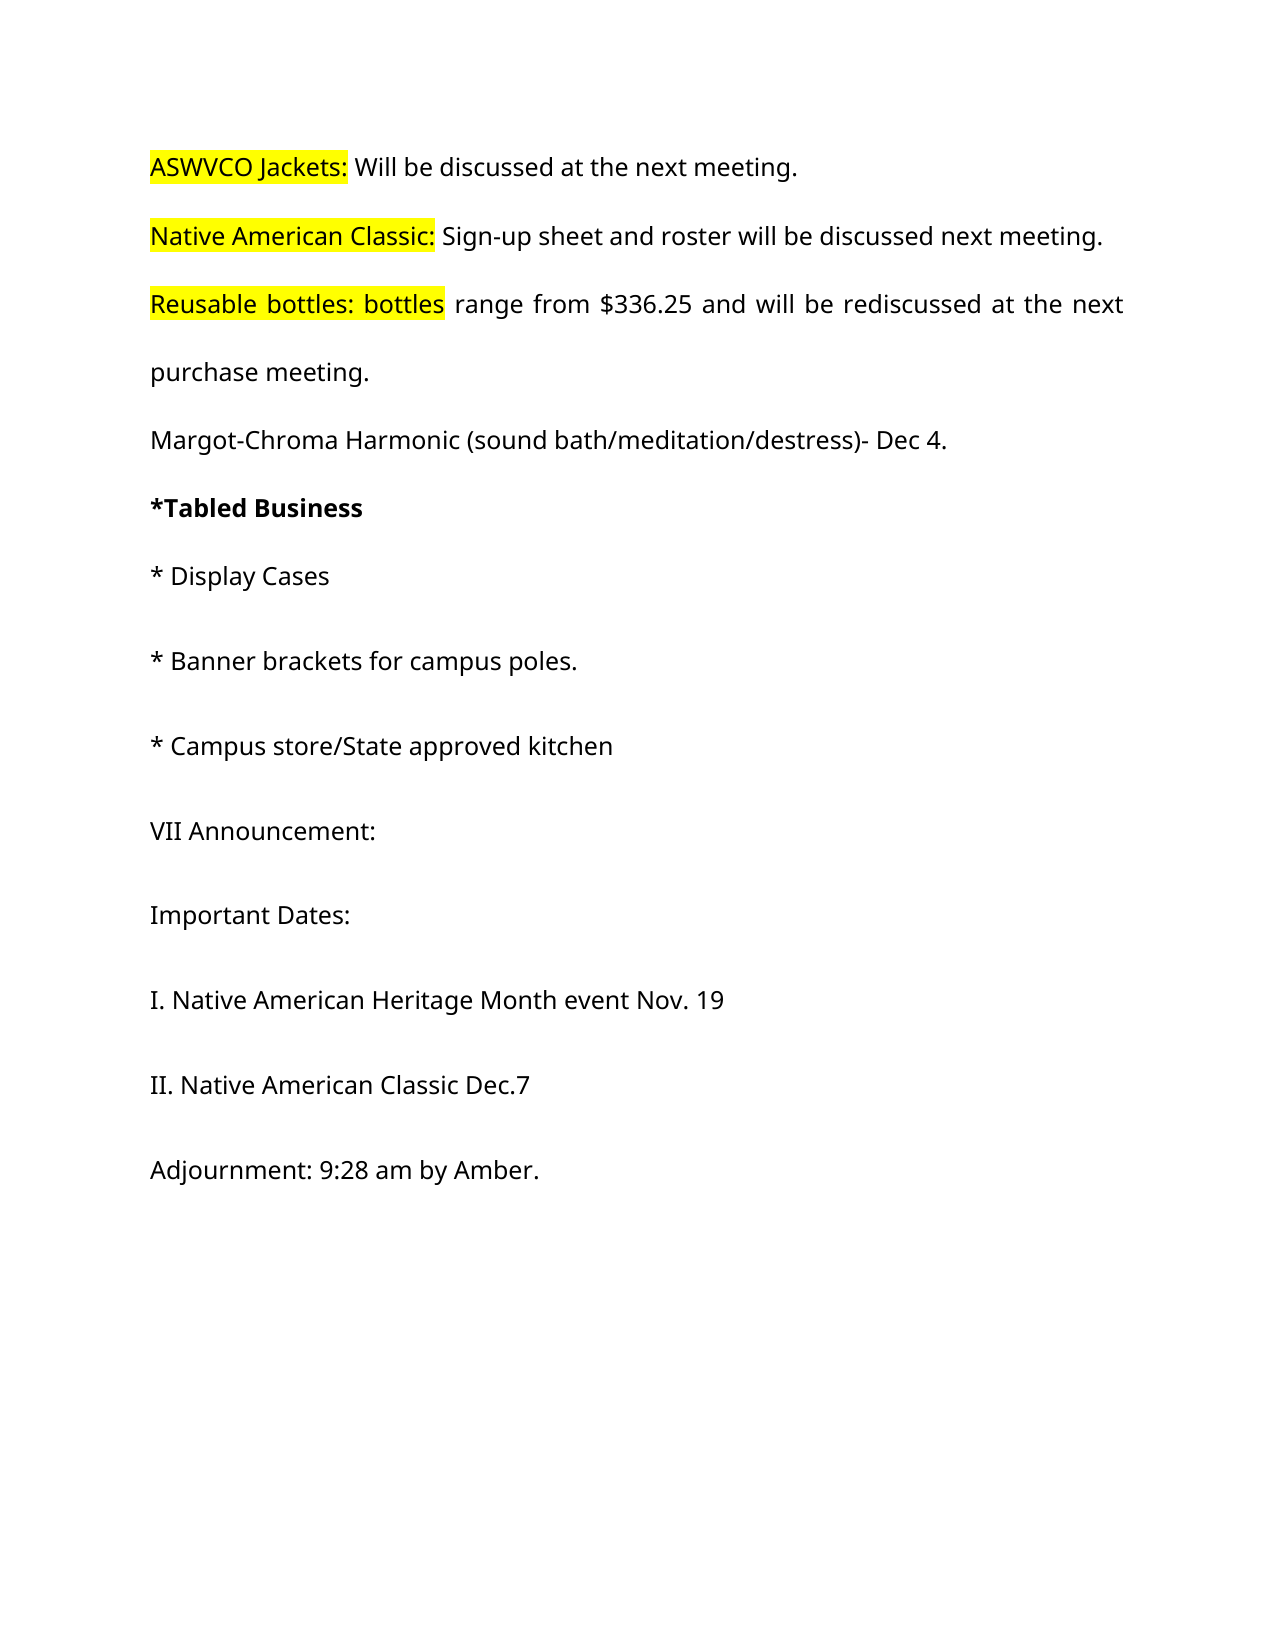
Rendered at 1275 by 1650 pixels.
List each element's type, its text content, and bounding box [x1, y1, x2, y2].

text I. Native American Heritage Month event Nov. 19 [150, 983, 1125, 1017]
text * Campus store/State approved kitchen [150, 728, 1125, 762]
text Important Dates: [150, 898, 1125, 932]
text ASWVCO Jackets: Will be discussed at the next meeting. [348, 150, 1125, 184]
text Native American Classic: Sign-up sheet and roster will be discussed next meeting. [435, 218, 1125, 252]
text *Tabled Business [150, 491, 1125, 525]
text Reusable bottles: bottles range from $336.25 and will be rediscussed at the next purchase meeting. [150, 286, 1125, 388]
text II. Native American Classic Dec.7 [150, 1067, 1125, 1102]
text * Banner brackets for campus poles. [150, 643, 1125, 678]
text VII Announcement: [150, 813, 1125, 847]
text Adjournment: 9:28 am by Amber. [150, 1152, 1125, 1186]
text Margot-Chroma Harmonic (sound bath/meditation/destress)- Dec 4. [150, 422, 1125, 457]
text * Display Cases [150, 559, 1125, 593]
